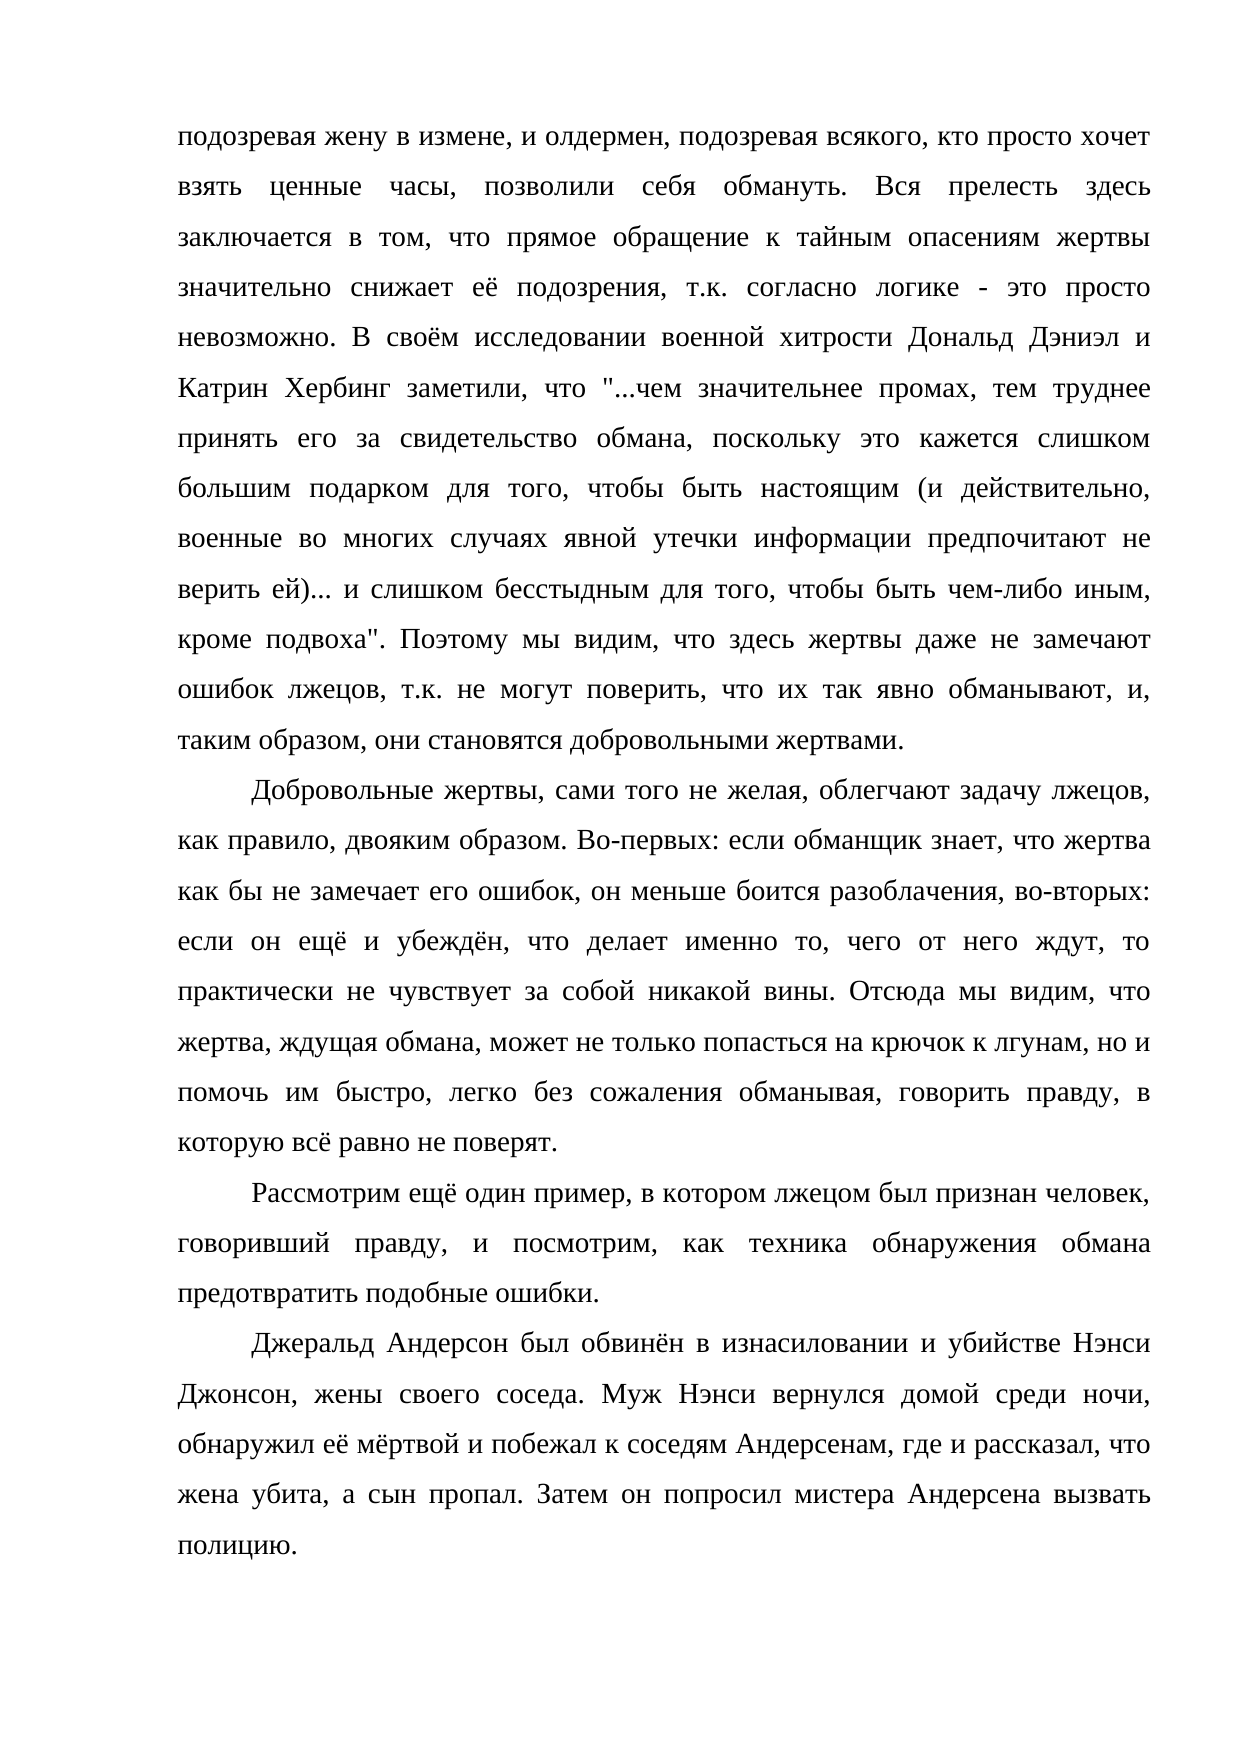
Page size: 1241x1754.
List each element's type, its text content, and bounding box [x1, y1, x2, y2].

text Добровольные жертвы, сами того не желая, облегчают задачу лжецов, как правило, двояким образом. Во-первых: если обманщик знает, что жертва как бы не замечает его ошибок, он меньше боится разоблачения, во-вторых: если он ещё и убеждён, что делает именно то, чего от него ждут, то практически не чувствует за собой никакой вины. Отсюда мы видим, что жертва, ждущая обмана, может не только попасться на крючок к лгунам, но и помочь им быстро, легко без сожаления обманывая, говорить правду, в которую всё равно не поверят. [177, 772, 1152, 1158]
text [177, 118, 1152, 755]
text Джеральд Андерсон был обвинён в изнасиловании и убийстве Нэнси Джонсон, жены своего соседа. Муж Нэнси вернулся домой среди ночи, обнаружил её мёртвой и побежал к соседям Андерсенам, где и рассказал, что жена убита, а сын пропал. Затем он попросил мистера Андерсена вызвать полицию. [177, 1326, 1152, 1560]
text Рассмотрим ещё один пример, в котором лжецом был признан человек, говоривший правду, и посмотрим, как техника обнаружения обмана предотвратить подобные ошибки. [177, 1175, 1152, 1309]
